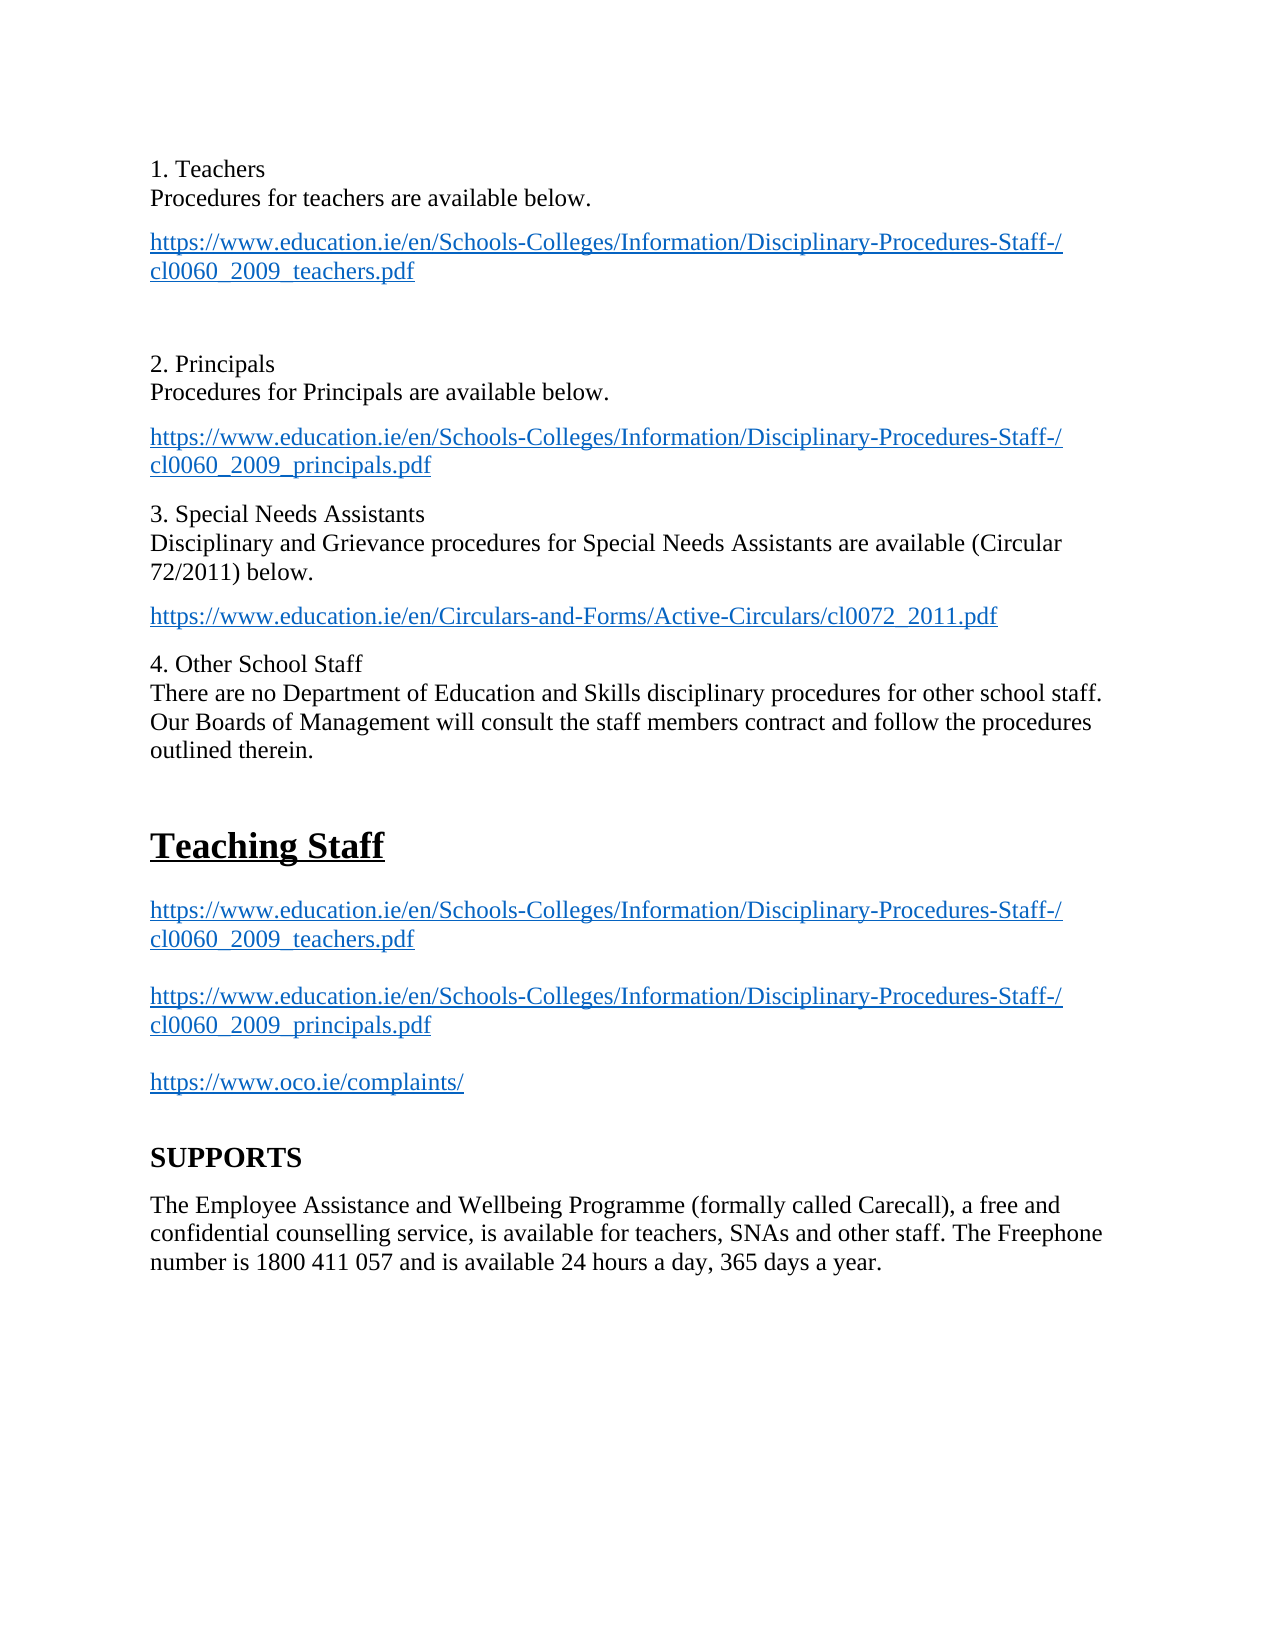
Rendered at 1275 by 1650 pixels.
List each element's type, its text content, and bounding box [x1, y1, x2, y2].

text Disciplinary and Grievance procedures for Special Needs Assistants are available (Circular 72/2011) below. [150, 528, 1125, 585]
text https://www.education.ie/en/Schools-Colleges/Information/Disciplinary-Procedures-Staff-/cl0060_2009_teachers.pdf [150, 895, 1125, 952]
text https://www.education.ie/en/Schools-Colleges/Information/Disciplinary-Procedures-Staff-/cl0060_2009_teachers.pdf [150, 227, 1125, 285]
subtitle 2. Principals [150, 345, 1125, 377]
text Teaching Staff [150, 823, 1125, 866]
subtitle 4. Other School Staff [150, 645, 1125, 678]
text Procedures for Principals are available below. [150, 377, 1125, 406]
text https://www.education.ie/en/Schools-Colleges/Information/Disciplinary-Procedures-Staff-/cl0060_2009_principals.pdf [150, 422, 1125, 479]
subtitle 1. Teachers [150, 150, 1125, 183]
text Procedures for teachers are available below. [150, 183, 1125, 212]
text https://www.oco.ie/complaints/ [150, 1067, 1125, 1096]
text https://www.education.ie/en/Circulars-and-Forms/Active-Circulars/cl0072_2011.pdf [150, 601, 1125, 630]
subtitle 3. Special Needs Assistants [150, 495, 1125, 528]
text The Employee Assistance and Wellbeing Programme (formally called Carecall), a free and confidential counselling service, is available for teachers, SNAs and other staff. The Freephone number is 1800 411 057 and is available 24 hours a day, 365 days a year. [150, 1190, 1125, 1276]
text https://www.education.ie/en/Schools-Colleges/Information/Disciplinary-Procedures-Staff-/cl0060_2009_principals.pdf [150, 981, 1125, 1039]
text SUPPORTS [150, 1141, 1125, 1174]
text There are no Department of Education and Skills disciplinary procedures for other school staff. Our Boards of Management will consult the staff members contract and follow the procedures outlined therein. [150, 678, 1125, 764]
